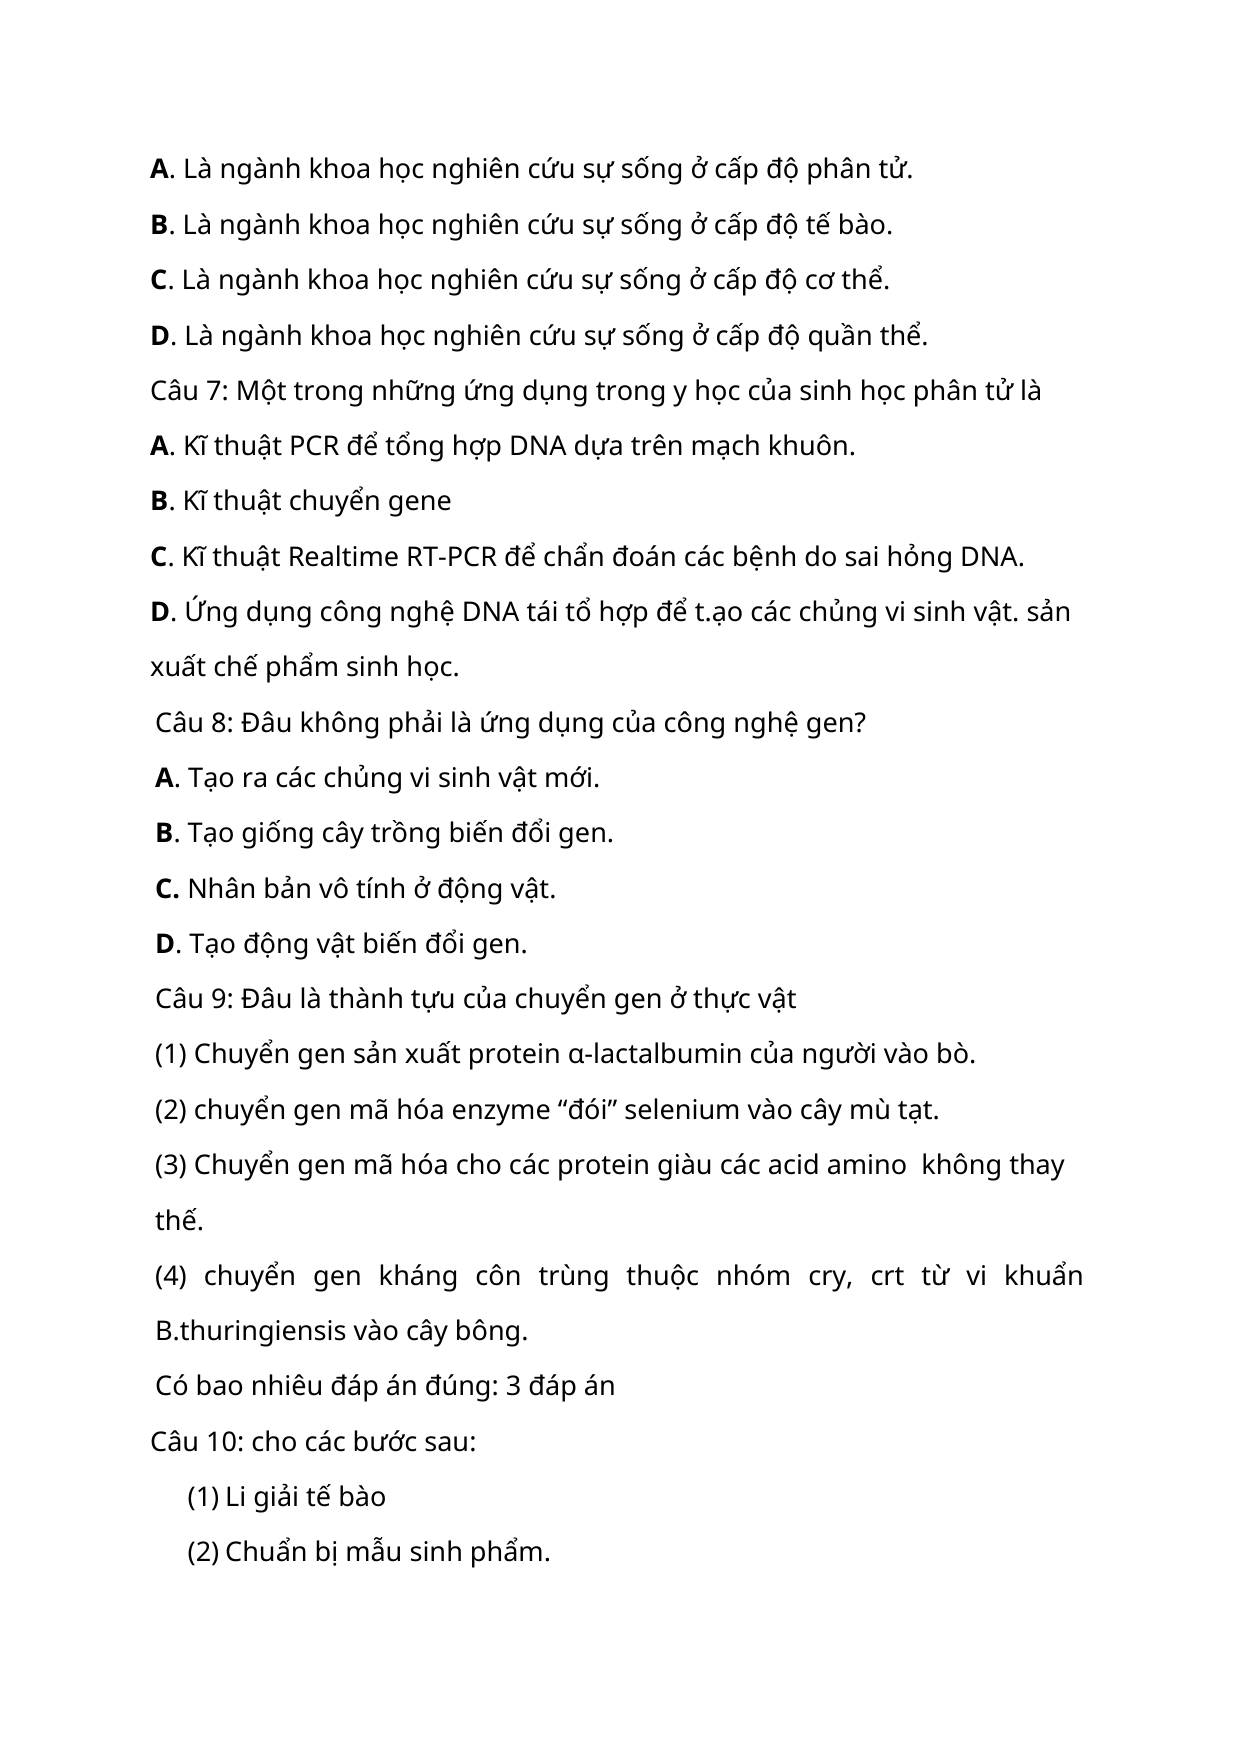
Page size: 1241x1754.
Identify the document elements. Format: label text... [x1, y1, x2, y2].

text thế. [155, 1201, 1085, 1238]
text (4) chuyển gen kháng côn trùng thuộc nhóm cry, crt từ vi khuẩn B.thuringiensis vào cây bông. [155, 1256, 1085, 1348]
text A. Tạo ra các chủng vi sinh vật mới. [155, 758, 1085, 795]
text (3) Chuyển gen mã hóa cho các protein giàu các acid amino không thay [155, 1146, 1085, 1182]
list Li giải tế bào [187, 1477, 1090, 1514]
text D. Ứng dụng công nghệ DNA tái tổ hợp để t.ạo các chủng vi sinh vật. sản xuất chế phẩm sinh học. [150, 592, 1090, 685]
text (1) Chuyển gen sản xuất protein α-lactalbumin của người vào bò. [155, 1035, 1085, 1072]
text C. Kĩ thuật Realtime RT-PCR để chẩn đoán các bệnh do sai hỏng DNA. [150, 537, 1090, 574]
text Câu 9: Đâu là thành tựu của chuyển gen ở thực vật [155, 980, 1085, 1017]
text (2) chuyển gen mã hóa enzyme “đói” selenium vào cây mù tạt. [155, 1090, 1085, 1127]
text C. Nhân bản vô tính ở động vật. [155, 869, 1085, 906]
text A. Kĩ thuật PCR để tổng hợp DNA dựa trên mạch khuôn. [150, 427, 1090, 463]
text B. Kĩ thuật chuyển gene [150, 482, 1090, 519]
text A. Là ngành khoa học nghiên cứu sự sống ở cấp độ phân tử. [150, 150, 1090, 187]
text Câu 8: Đâu không phải là ứng dụng của công nghệ gen? [155, 703, 1085, 740]
text C. Là ngành khoa học nghiên cứu sự sống ở cấp độ cơ thể. [150, 261, 1090, 297]
text B. Là ngành khoa học nghiên cứu sự sống ở cấp độ tế bào. [150, 205, 1090, 242]
text D. Tạo động vật biến đổi gen. [155, 924, 1085, 961]
text D. Là ngành khoa học nghiên cứu sự sống ở cấp độ quần thể. [150, 316, 1090, 353]
text B. Tạo giống cây trồng biến đổi gen. [155, 814, 1085, 851]
list Chuẩn bị mẫu sinh phẩm. [187, 1533, 1090, 1570]
text Có bao nhiêu đáp án đúng: 3 đáp án [155, 1367, 1085, 1404]
text Câu 10: cho các bước sau: [150, 1422, 1090, 1459]
text Câu 7: Một trong những ứng dụng trong y học của sinh học phân tử là [150, 371, 1090, 408]
